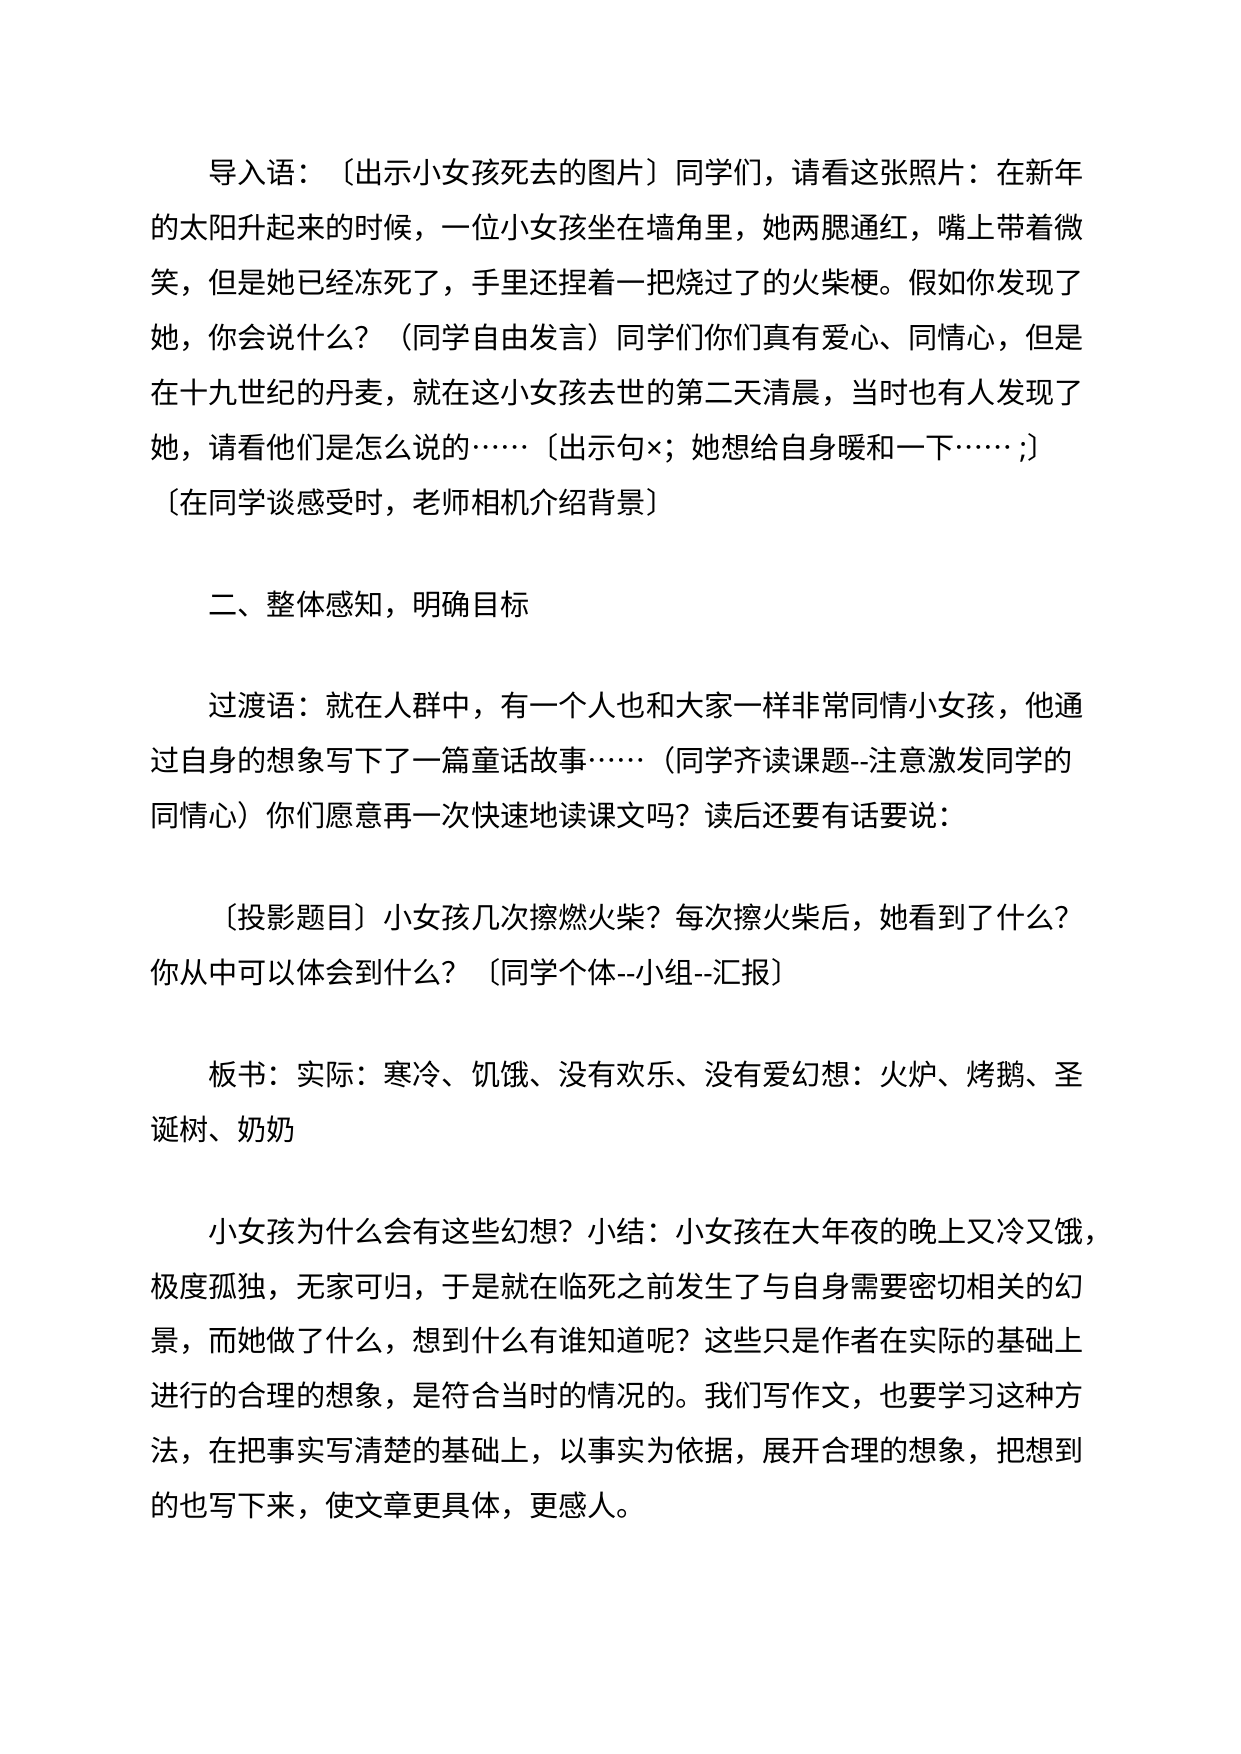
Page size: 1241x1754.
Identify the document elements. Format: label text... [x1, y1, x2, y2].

text 板书：实际：寒冷、饥饿、没有欢乐、没有爱幻想：火炉、烤鹅、圣诞树、奶奶 [150, 1052, 1090, 1149]
text 〔投影题目〕小女孩几次擦燃火柴？每次擦火柴后，她看到了什么？你从中可以体会到什么？〔同学个体--小组--汇报〕 [150, 895, 1090, 992]
text 小女孩为什么会有这些幻想？小结：小女孩在大年夜的晚上又冷又饿，极度孤独，无家可归，于是就在临死之前发生了与自身需要密切相关的幻景，而她做了什么，想到什么有谁知道呢？这些只是作者在实际的基础上进行的合理的想象，是符合当时的情况的。我们写作文，也要学习这种方法，在把事实写清楚的基础上，以事实为依据，展开合理的想象，把想到的也写下来，使文章更具体，更感人。 [150, 1208, 1090, 1525]
text 过渡语：就在人群中，有一个人也和大家一样非常同情小女孩，他通过自身的想象写下了一篇童话故事……（同学齐读课题--注意激发同学的同情心）你们愿意再一次快速地读课文吗？读后还要有话要说： [150, 683, 1090, 835]
text 二、整体感知，明确目标 [150, 581, 1090, 623]
text 导入语：〔出示小女孩死去的图片〕同学们，请看这张照片：在新年的太阳升起来的时候，一位小女孩坐在墙角里，她两腮通红，嘴上带着微笑，但是她已经冻死了，手里还捏着一把烧过了的火柴梗。假如你发现了她，你会说什么？（同学自由发言）同学们你们真有爱心、同情心，但是在十九世纪的丹麦，就在这小女孩去世的第二天清晨，当时也有人发现了她，请看他们是怎么说的……〔出示句×；她想给自身暖和一下…… ;〕〔在同学谈感受时，老师相机介绍背景〕 [150, 150, 1090, 522]
